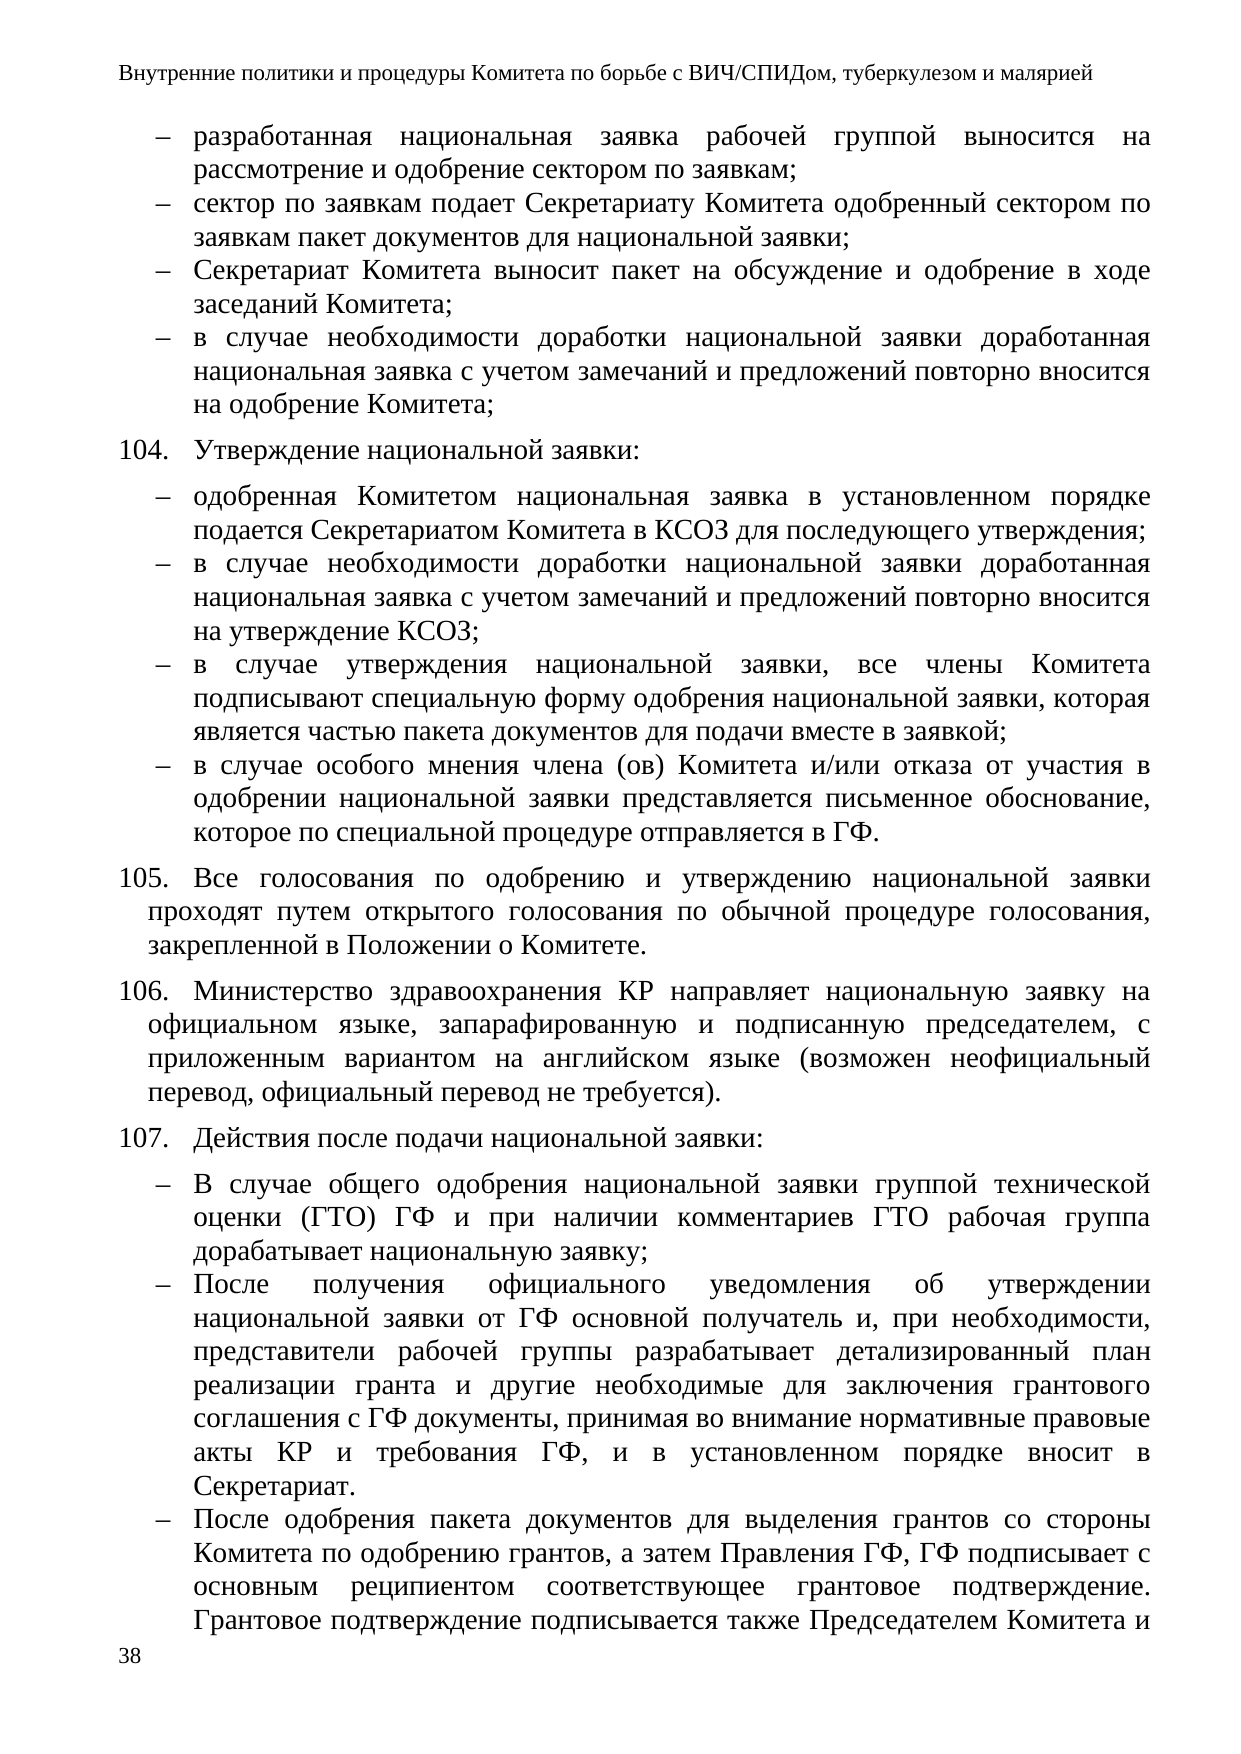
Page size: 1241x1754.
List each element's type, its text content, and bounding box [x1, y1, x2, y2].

list одобренная Комитетом национальная заявка в установленном порядке подается Секретариатом Комитета в КСОЗ для последующего утверждения; [156, 478, 1152, 546]
list в случае особого мнения члена (ов) Комитета и/или отказа от участия в одобрении национальной заявки представляется письменное обоснование, которое по специальной процедуре отправляется в ГФ. [156, 747, 1152, 847]
list Секретариат Комитета выносит пакет на обсуждение и одобрение в ходе заседаний Комитета; [156, 252, 1152, 319]
list Министерство здравоохранения КР направляет национальную заявку на официальном языке, запарафированную и подписанную председателем, с приложенным вариантом на английском языке (возможен неофициальный перевод, официальный перевод не требуется). [118, 973, 1152, 1107]
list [156, 1501, 1152, 1635]
list Утверждение национальной заявки: [118, 432, 1152, 466]
list Действия после подачи национальной заявки: [118, 1120, 1152, 1153]
list После получения официального уведомления об утверждении национальной заявки от ГФ основной получатель и, при необходимости, представители рабочей группы разрабатывает детализированный план реализации гранта и другие необходимые для заключения грантового соглашения с ГФ документы, принимая во внимание нормативные правовые акты КР и требования ГФ, и в установленном порядке вносит в Секретариат. [156, 1266, 1152, 1501]
list в случае необходимости доработки национальной заявки доработанная национальная заявка с учетом замечаний и предложений повторно вносится на одобрение Комитета; [156, 319, 1152, 420]
list в случае необходимости доработки национальной заявки доработанная национальная заявка с учетом замечаний и предложений повторно вносится на утверждение КСОЗ; [156, 546, 1152, 646]
list разработанная национальная заявка рабочей группой выносится на рассмотрение и одобрение сектором по заявкам; [156, 118, 1152, 185]
list Все голосования по одобрению и утверждению национальной заявки проходят путем открытого голосования по обычной процедуре голосования, закрепленной в Положении о Комитете. [118, 860, 1152, 961]
list В случае общего одобрения национальной заявки группой технической оценки (ГТО) ГФ и при наличии комментариев ГТО рабочая группа дорабатывает национальную заявку; [156, 1166, 1152, 1266]
list сектор по заявкам подает Секретариату Комитета одобренный сектором по заявкам пакет документов для национальной заявки; [156, 185, 1152, 252]
list в случае утверждения национальной заявки, все члены Комитета подписывают специальную форму одобрения национальной заявки, которая является частью пакета документов для подачи вместе в заявкой; [156, 646, 1152, 747]
